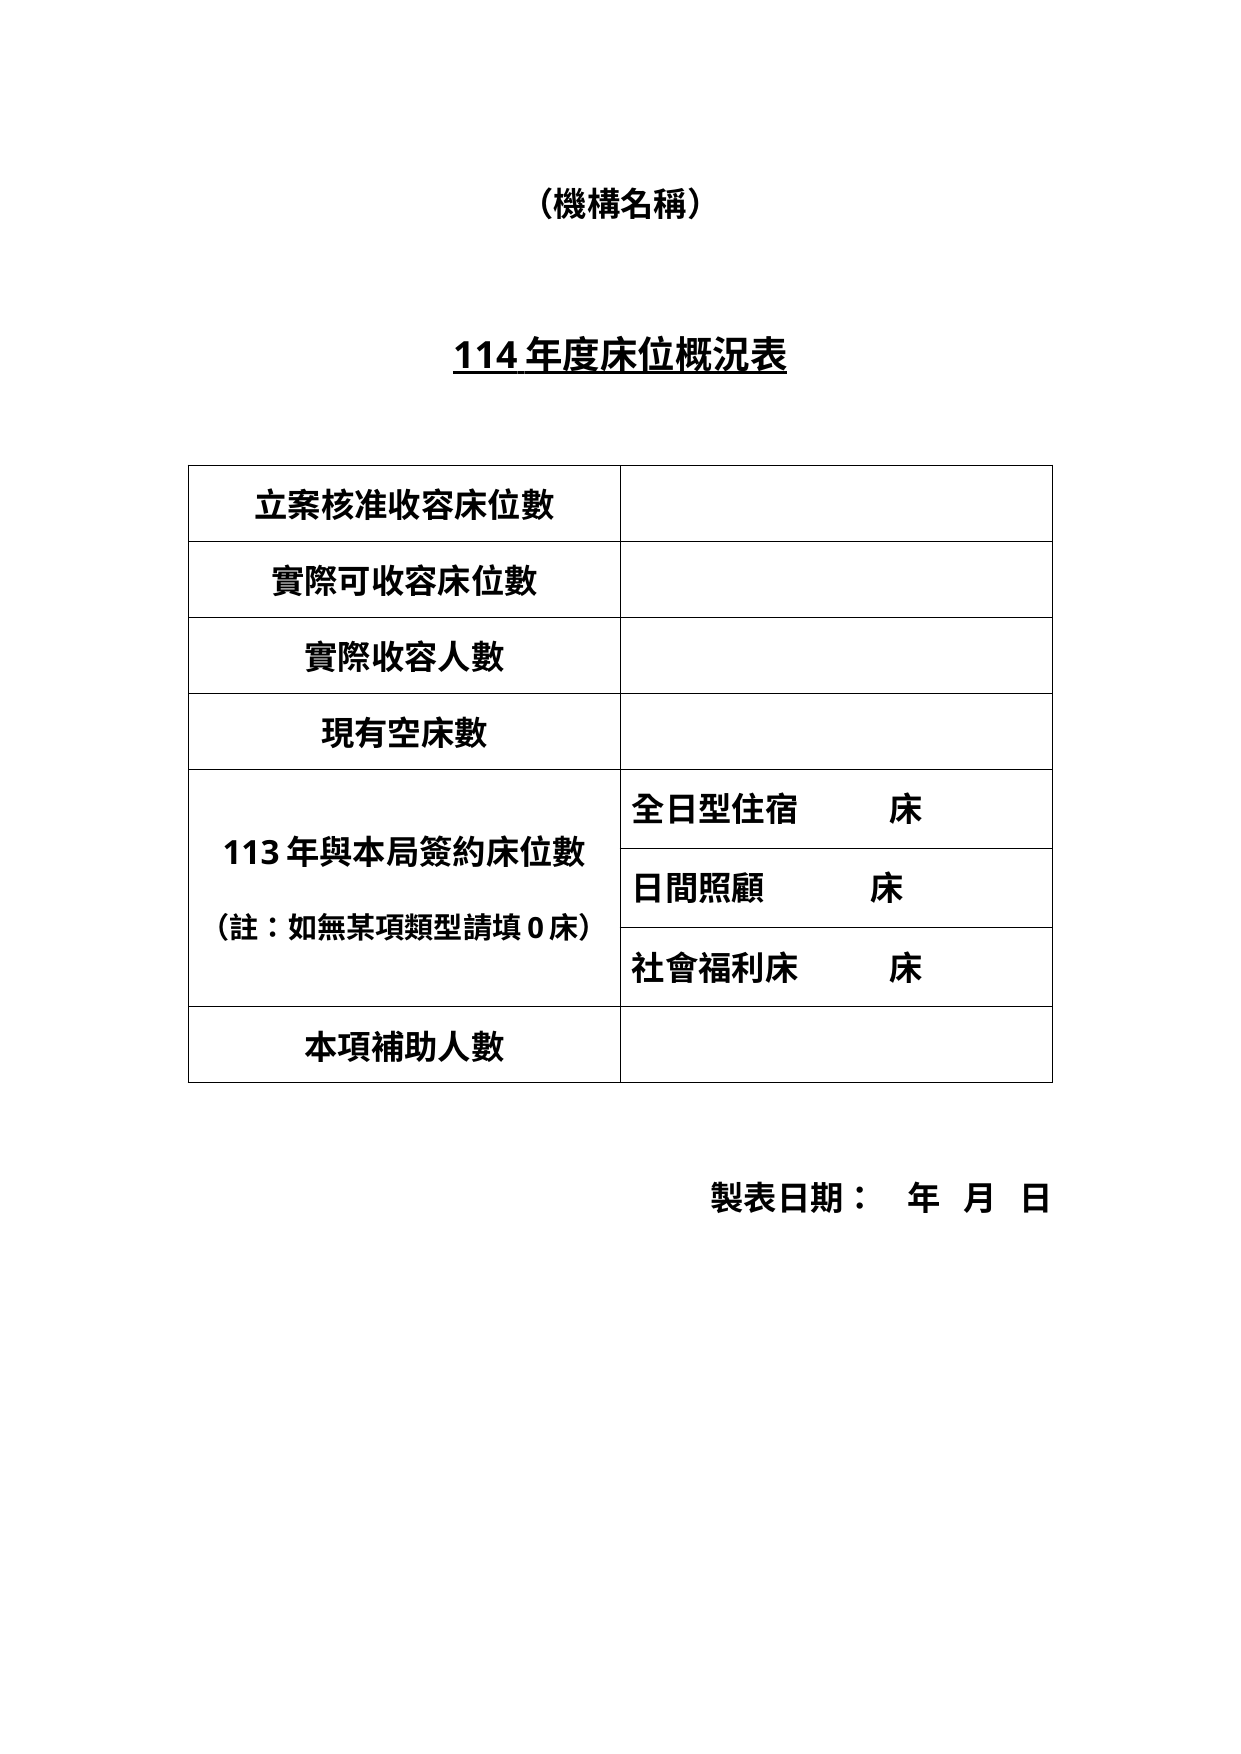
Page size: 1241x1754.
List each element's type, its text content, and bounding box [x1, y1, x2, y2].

table_cell [621, 1007, 1052, 1082]
text 製表日期： 年 月 日 [187, 1158, 1053, 1233]
table_cell 本項補助人數 [189, 1007, 620, 1082]
table_cell [621, 542, 1052, 617]
table_cell 113年與本局簽約床位數 （註：如無某項類型請填0床） [189, 770, 620, 1006]
table_cell 日間照顧 床 [621, 849, 1052, 927]
table_cell 全日型住宿 床 [621, 770, 1052, 848]
text 114年度床位概況表 [187, 314, 1053, 389]
table_cell [621, 694, 1052, 769]
table_cell 社會福利床 床 [621, 928, 1052, 1006]
table_cell 現有空床數 [189, 694, 620, 769]
text （機構名稱） [187, 164, 1053, 239]
table_cell [621, 618, 1052, 693]
table_header 立案核准收容床位數 [189, 466, 620, 541]
table_header [621, 466, 1052, 541]
table_cell 實際可收容床位數 [189, 542, 620, 617]
table_cell 實際收容人數 [189, 618, 620, 693]
